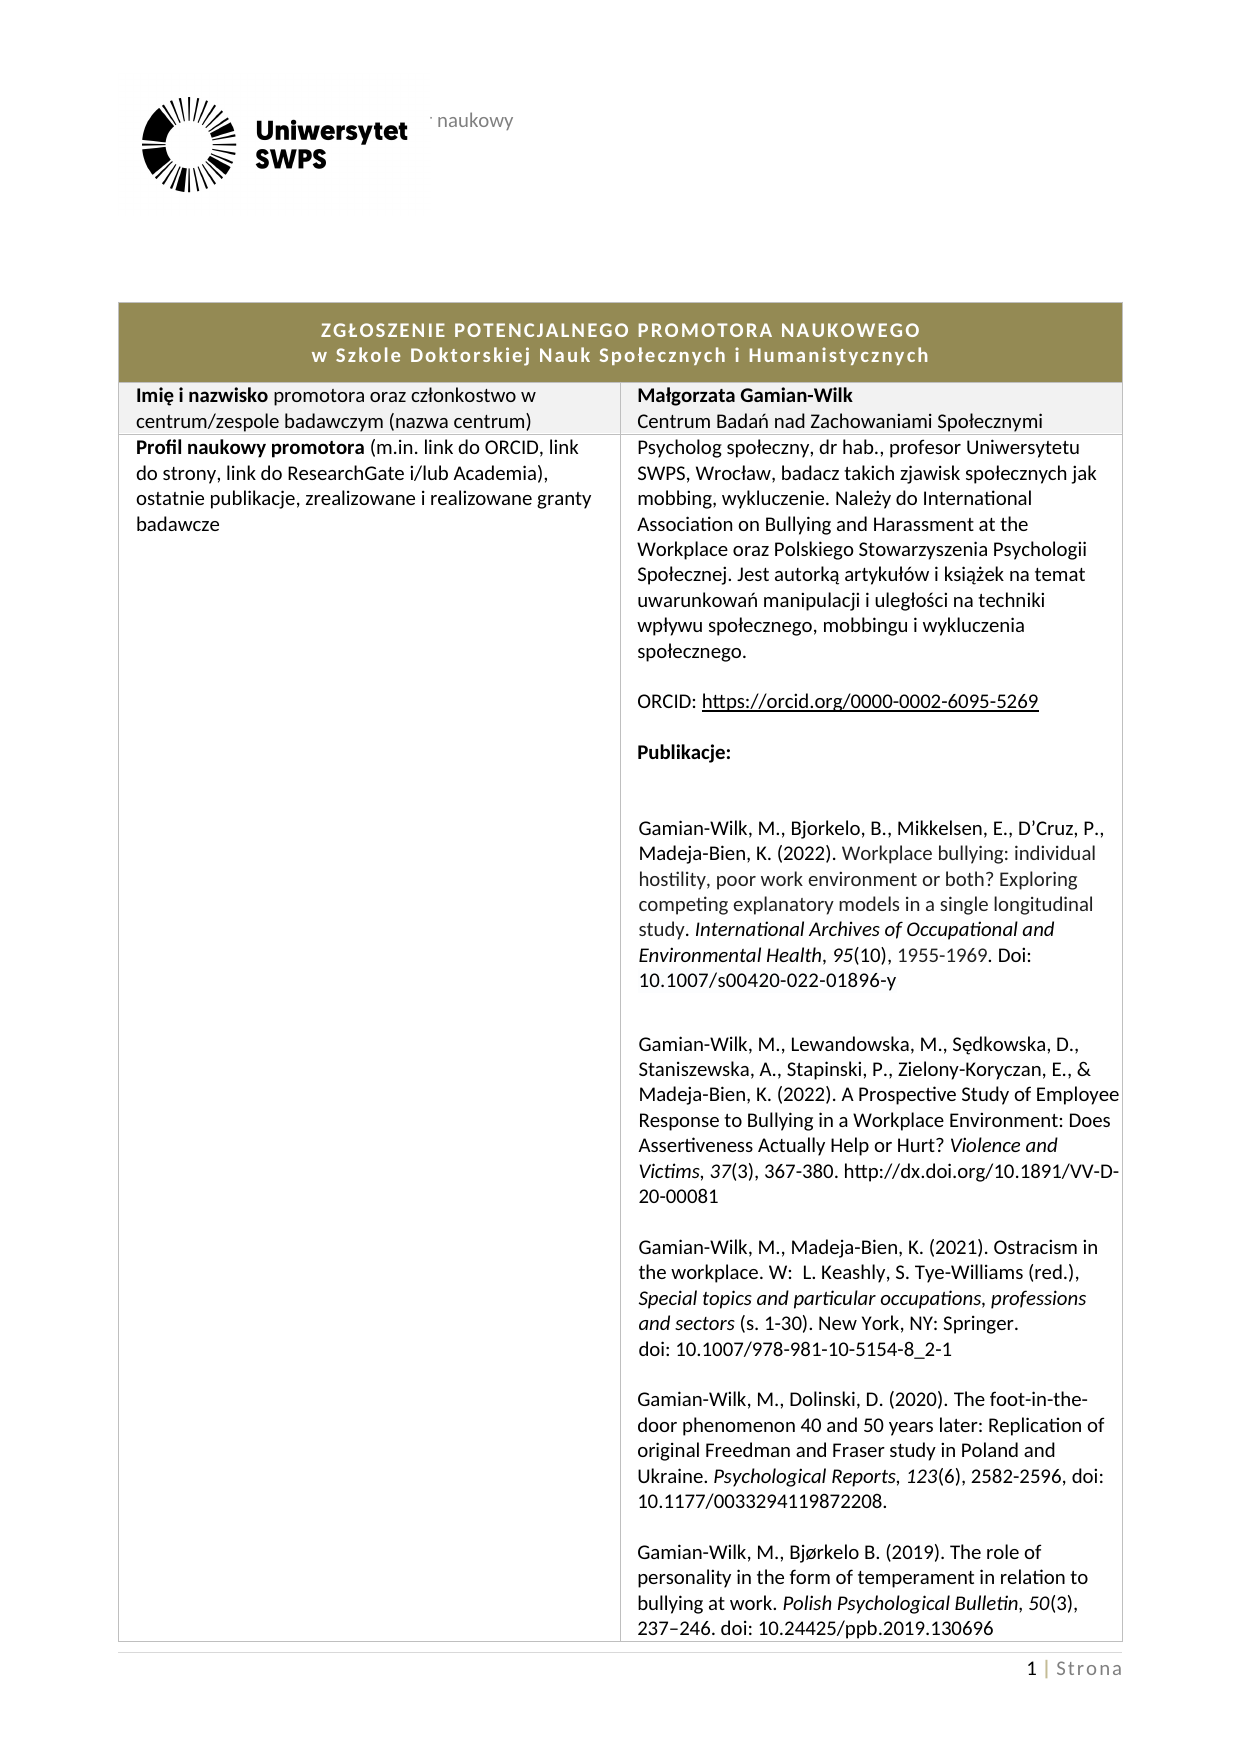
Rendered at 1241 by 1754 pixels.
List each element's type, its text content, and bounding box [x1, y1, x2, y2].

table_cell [119, 435, 620, 1641]
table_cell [621, 435, 1122, 1641]
table_cell Imię i nazwisko promotora oraz członkostwo w centrum/zespole badawczym (nazwa centrum) [119, 383, 620, 433]
table_cell Małgorzata Gamian-Wilk Centrum Badań nad Zachowaniami Społecznymi [621, 383, 1122, 433]
picture [118, 73, 431, 216]
table_header ZGŁOSZENIE POTENCJALNEGO PROMOTORA NAUKOWEGO w Szkole Doktorskiej Nauk Społecznych i Humanistycznych [119, 303, 1122, 382]
